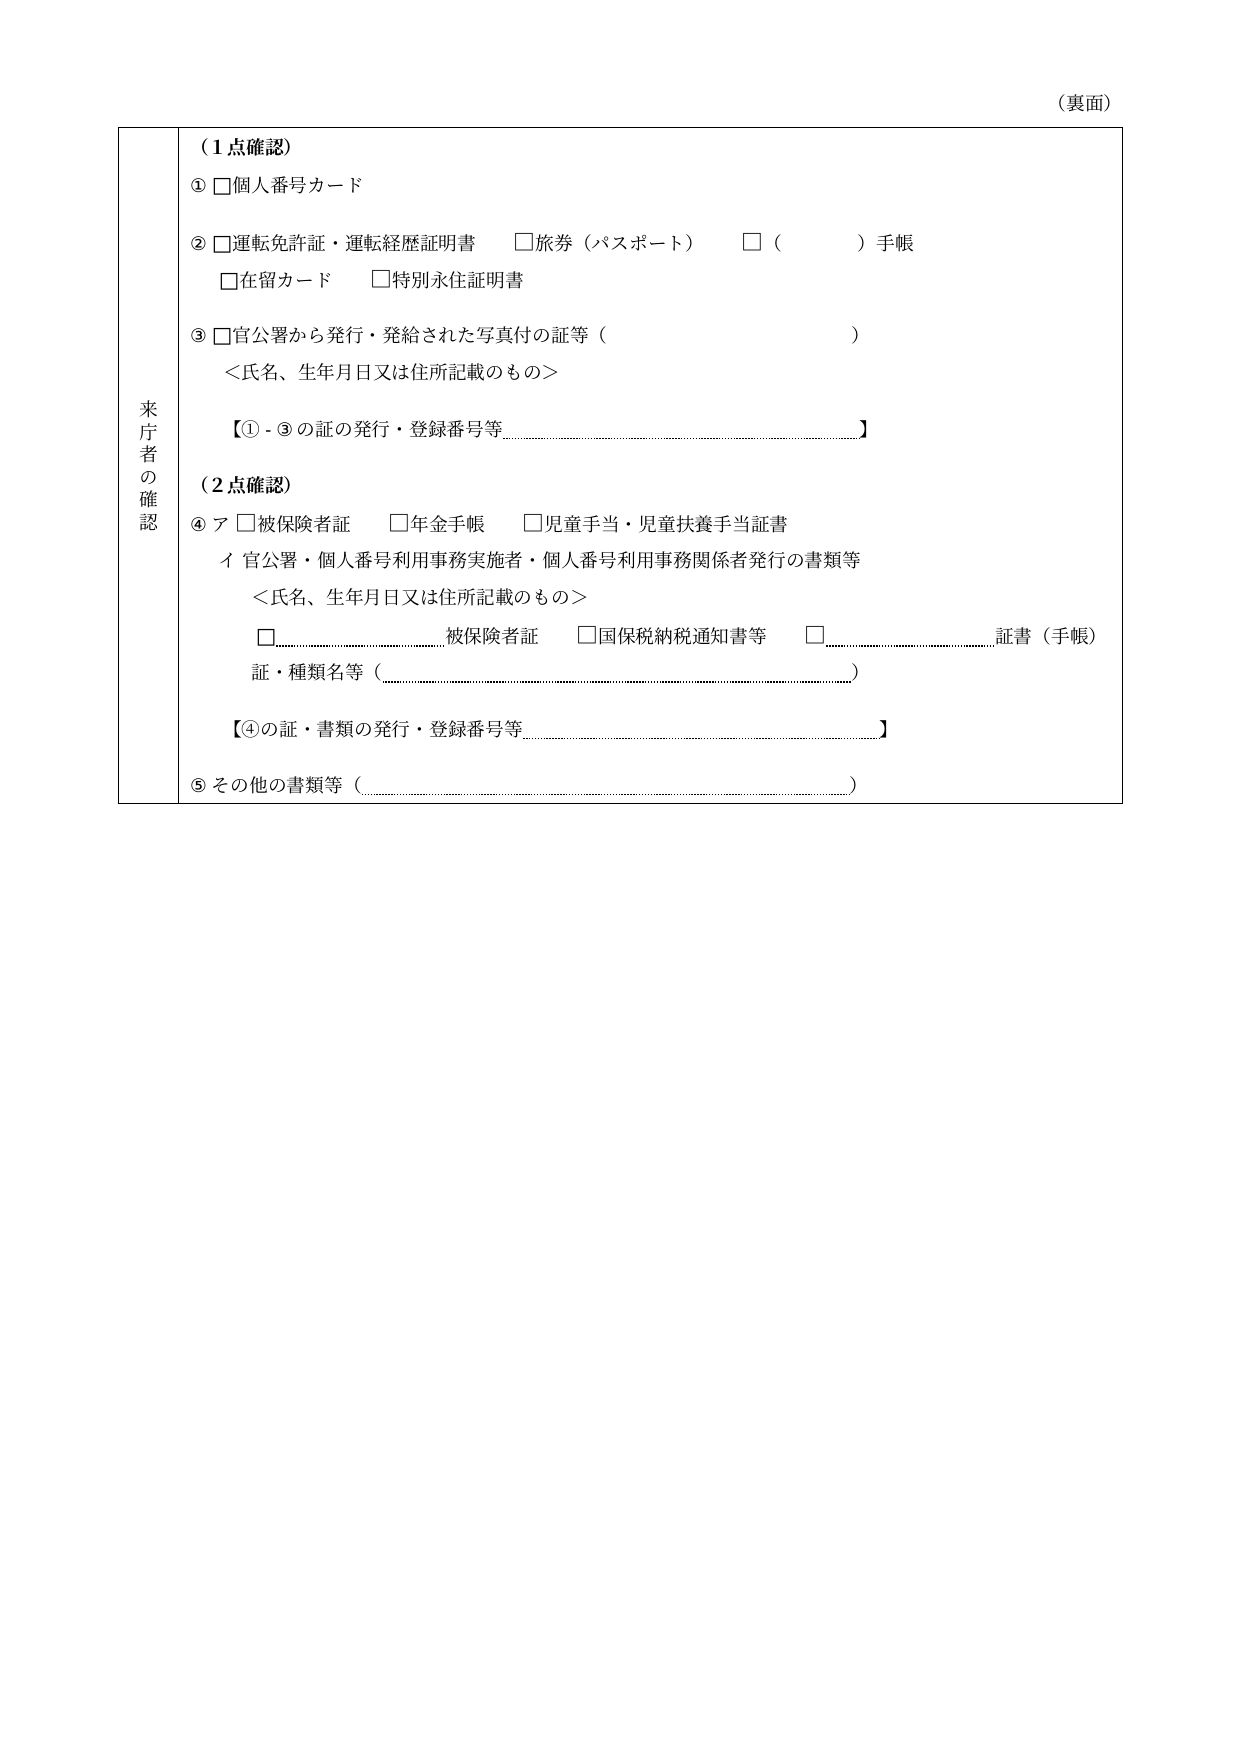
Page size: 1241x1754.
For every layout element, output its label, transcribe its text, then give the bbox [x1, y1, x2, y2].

table_header 来庁者の確認 [119, 128, 178, 803]
table_header （１点確認） ① □個人番号カード ② □運転免許証・運転経歴証明書 □旅券（パスポート） □（ ）手帳 □在留カード □特別永住証明書 ③ □官公署から発行・発給された写真付の証等（ ） ＜氏名、生年月日又は住所記載のもの＞ 【① - ③の証の発行・登録番号等 】 （２点確認） ④ ア □被保険者証 □年金手帳 □児童手当・児童扶養手当証書 イ 官公署・個人番号利用事務実施者・個人番号利用事務関係者発行の書類等 ＜氏名、生年月日又は住所記載のもの＞ □ 被保険者証 □国保税納税通知書等 □ 証書（手帳） 証・種類名等（ ） 【④の証・書類の発行・登録番号等 】 ⑤ その他の書類等（ ） [179, 128, 1122, 803]
